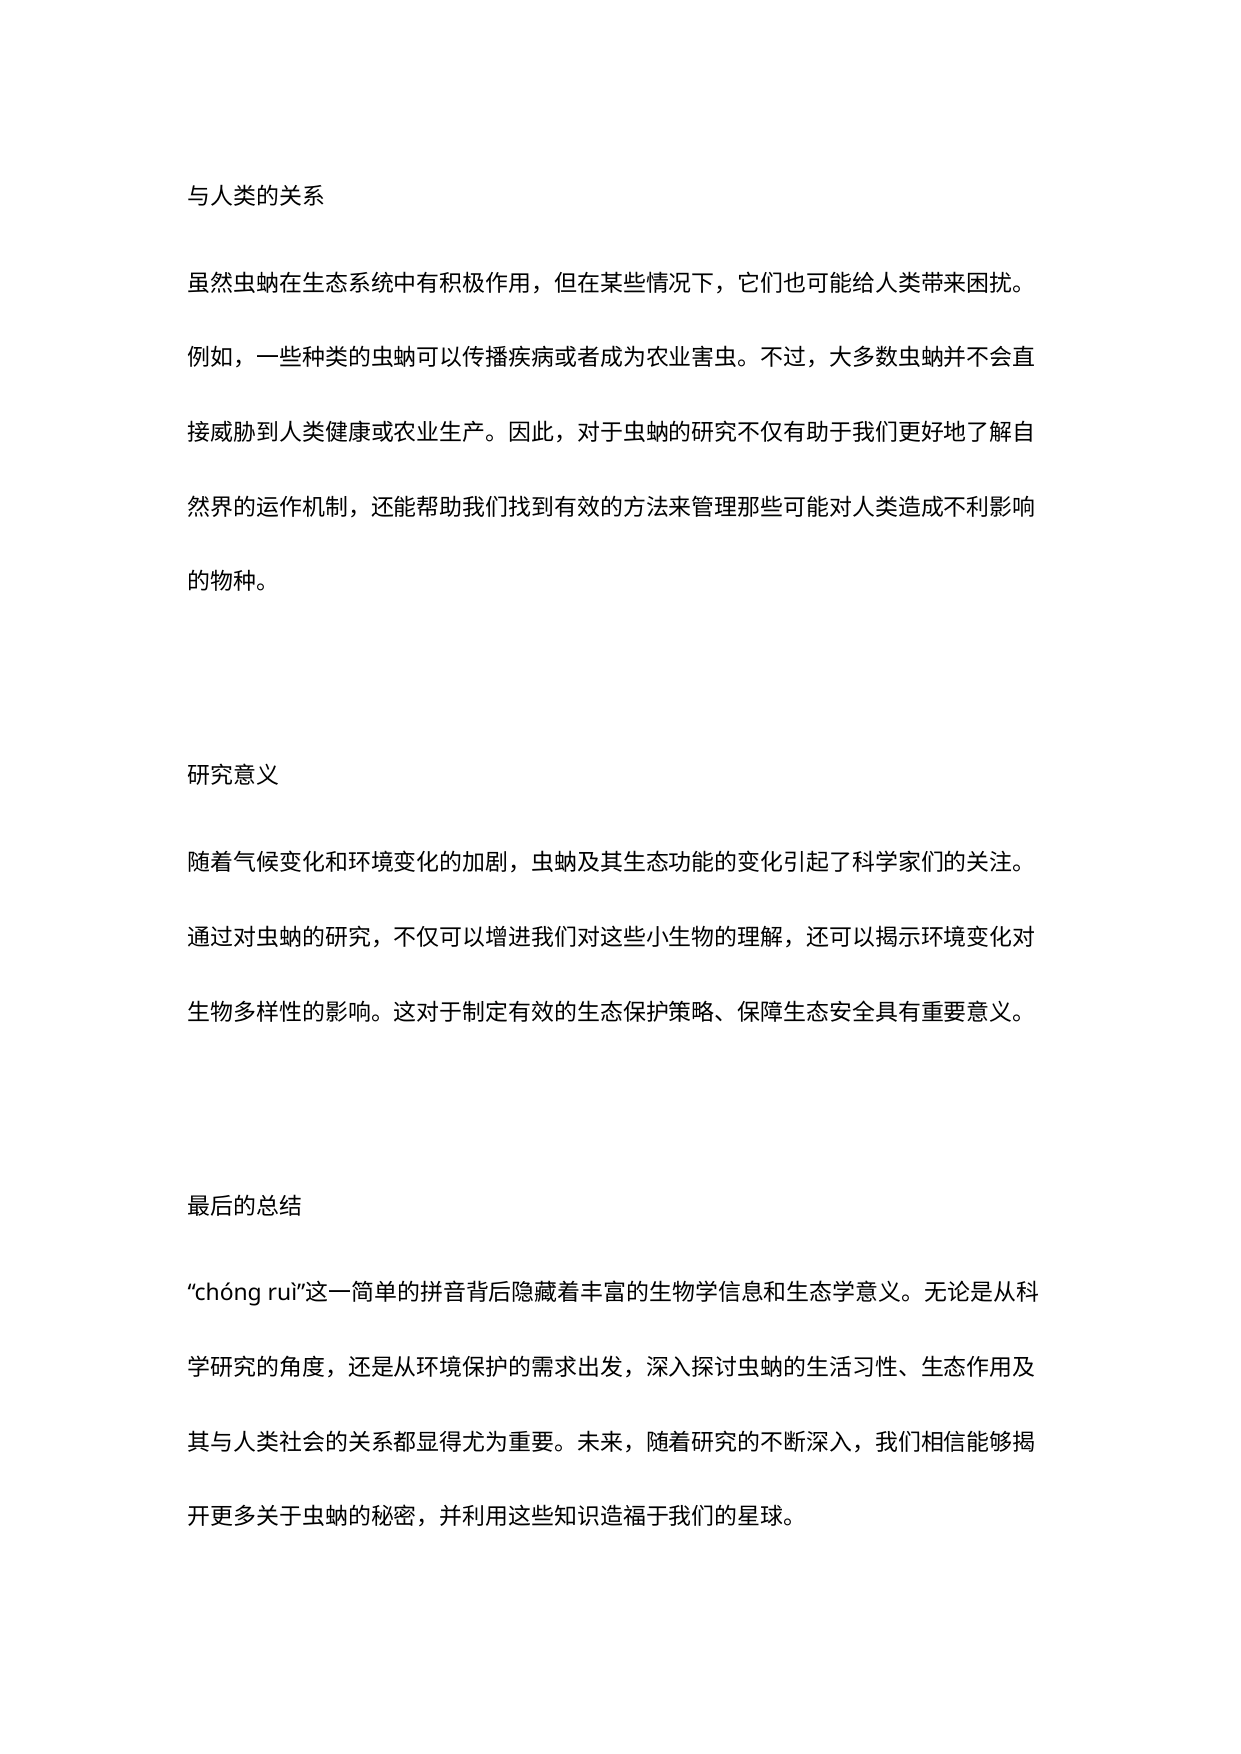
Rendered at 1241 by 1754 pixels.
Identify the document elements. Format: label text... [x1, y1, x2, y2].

text 与人类的关系 [187, 162, 1053, 227]
text 随着气候变化和环境变化的加剧，虫蚋及其生态功能的变化引起了科学家们的关注。通过对虫蚋的研究，不仅可以增进我们对这些小生物的理解，还可以揭示环境变化对生物多样性的影响。这对于制定有效的生态保护策略、保障生态安全具有重要意义。 [187, 828, 1053, 1042]
text “chóng ruì”这一简单的拼音背后隐藏着丰富的生物学信息和生态学意义。无论是从科学研究的角度，还是从环境保护的需求出发，深入探讨虫蚋的生活习性、生态作用及其与人类社会的关系都显得尤为重要。未来，随着研究的不断深入，我们相信能够揭开更多关于虫蚋的秘密，并利用这些知识造福于我们的星球。 [187, 1258, 1053, 1547]
text 虽然虫蚋在生态系统中有积极作用，但在某些情况下，它们也可能给人类带来困扰。例如，一些种类的虫蚋可以传播疾病或者成为农业害虫。不过，大多数虫蚋并不会直接威胁到人类健康或农业生产。因此，对于虫蚋的研究不仅有助于我们更好地了解自然界的运作机制，还能帮助我们找到有效的方法来管理那些可能对人类造成不利影响的物种。 [187, 248, 1053, 612]
text 最后的总结 [187, 1172, 1053, 1237]
text 研究意义 [187, 742, 1053, 807]
